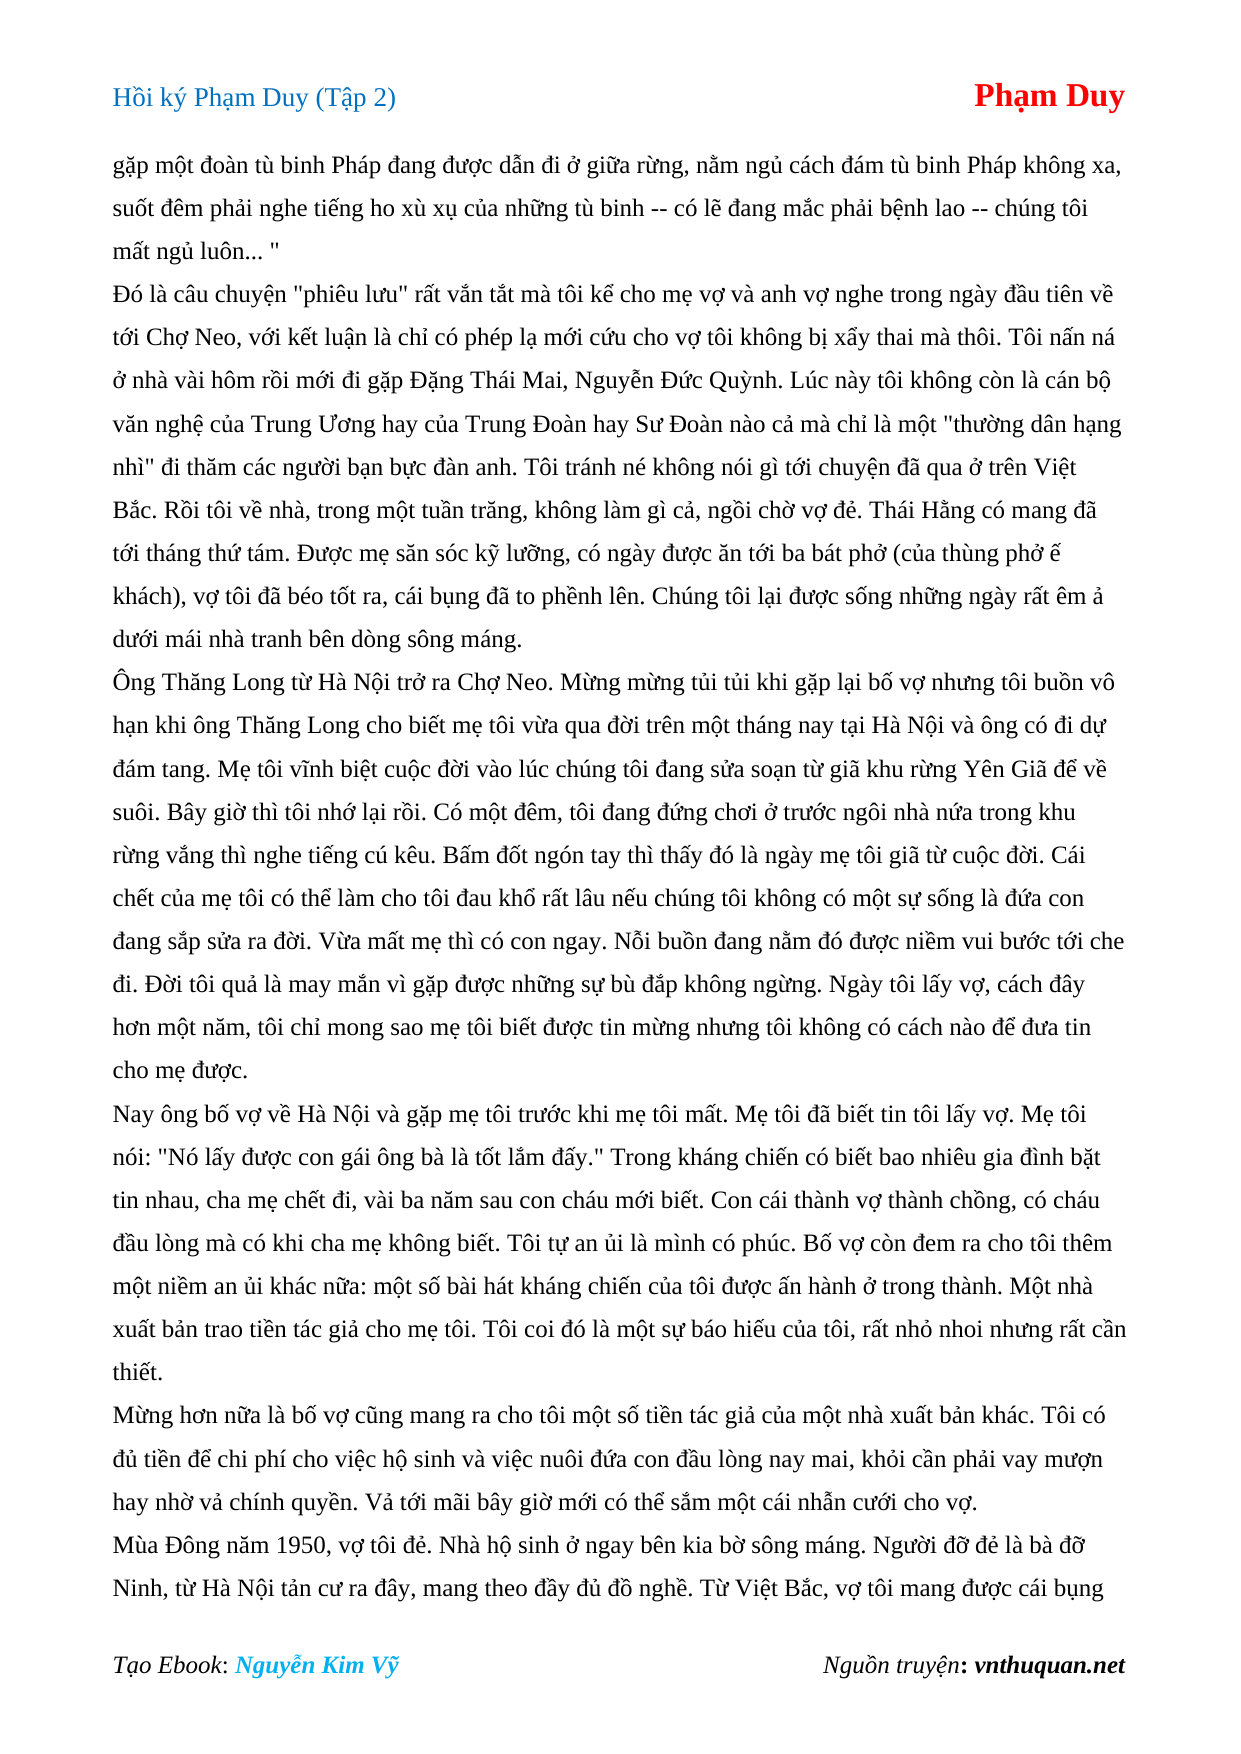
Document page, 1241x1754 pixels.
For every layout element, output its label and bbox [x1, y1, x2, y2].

text [112, 150, 1128, 1602]
